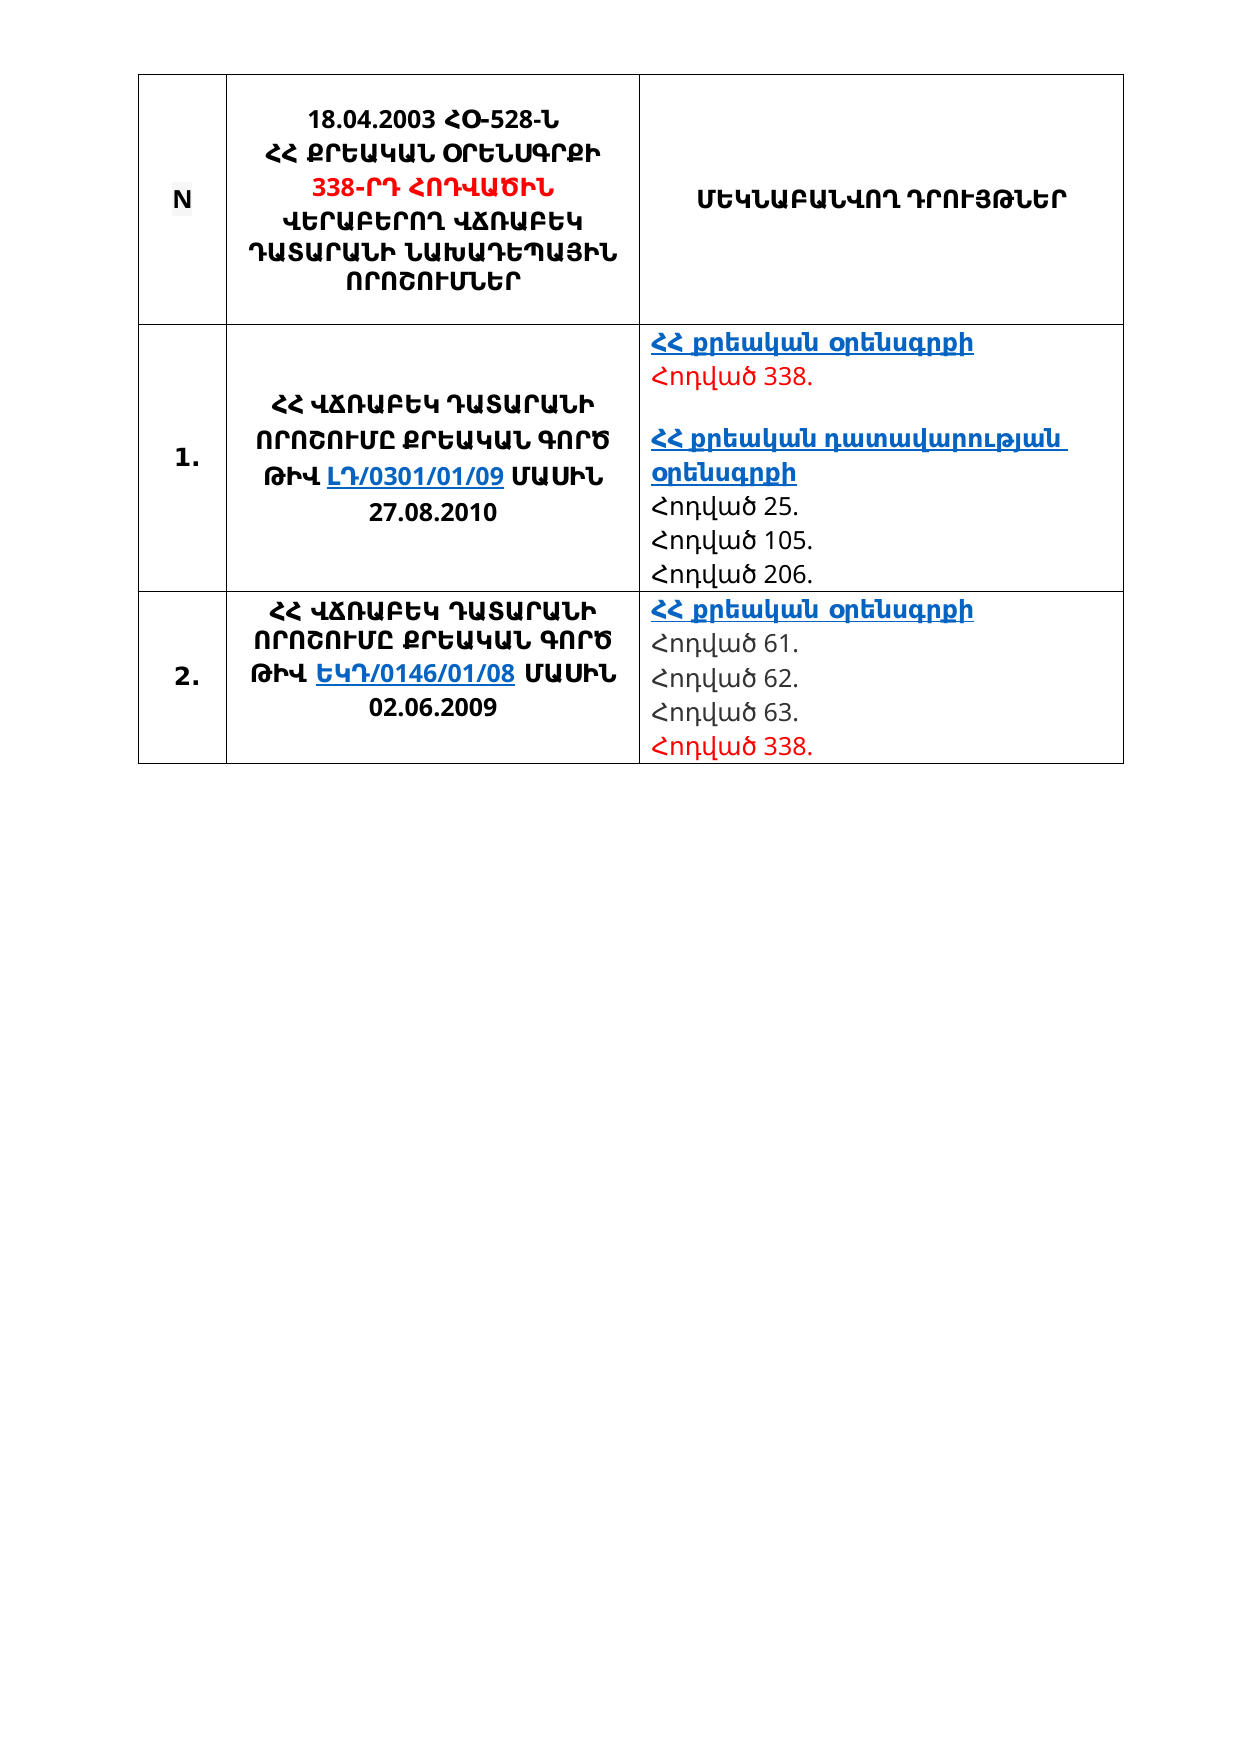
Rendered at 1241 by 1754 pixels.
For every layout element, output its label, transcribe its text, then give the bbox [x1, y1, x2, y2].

table_cell [139, 325, 226, 591]
table_cell ՀՀ ՎՃՌԱԲԵԿ ԴԱՏԱՐԱՆԻ ՈՐՈՇՈՒՄԸ ՔՐԵԱԿԱՆ ԳՈՐԾ ԹԻՎ ԼԴ/0301/01/09 ՄԱՍԻՆ 27.08.2010 [227, 325, 639, 591]
table_header 18.04.2003 ՀՕ-528-Ն ՀՀ ՔՐԵԱԿԱՆ ՕՐԵՆՍԳՐՔԻ 338-ՐԴ ՀՈԴՎԱԾԻՆ ՎԵՐԱԲԵՐՈՂ ՎՃՌԱԲԵԿ ԴԱՏԱՐԱՆԻ ՆԱԽԱԴԵՊԱՅԻՆ ՈՐՈՇՈՒՄՆԵՐ [227, 75, 639, 323]
table_header N [139, 75, 226, 323]
table_cell [139, 592, 226, 762]
table_cell ՀՀ ՎՃՌԱԲԵԿ ԴԱՏԱՐԱՆԻ ՈՐՈՇՈՒՄԸ ՔՐԵԱԿԱՆ ԳՈՐԾ ԹԻՎ ԵԿԴ/0146/01/08 ՄԱՍԻՆ 02.06.2009 [227, 592, 639, 762]
table_header ՄԵԿՆԱԲԱՆՎՈՂ ԴՐՈՒՅԹՆԵՐ [640, 75, 1123, 323]
table_cell ՀՀ քրեական օրենսգրքի Հոդված 338. ՀՀ քրեական դատավարության օրենսգրքի Հոդված 25. Հոդված 105. Հոդված 206. [640, 325, 1123, 591]
table_cell ՀՀ քրեական օրենսգրքի Հոդված 61. Հոդված 62. Հոդված 63. Հոդված 338. [640, 592, 1123, 762]
